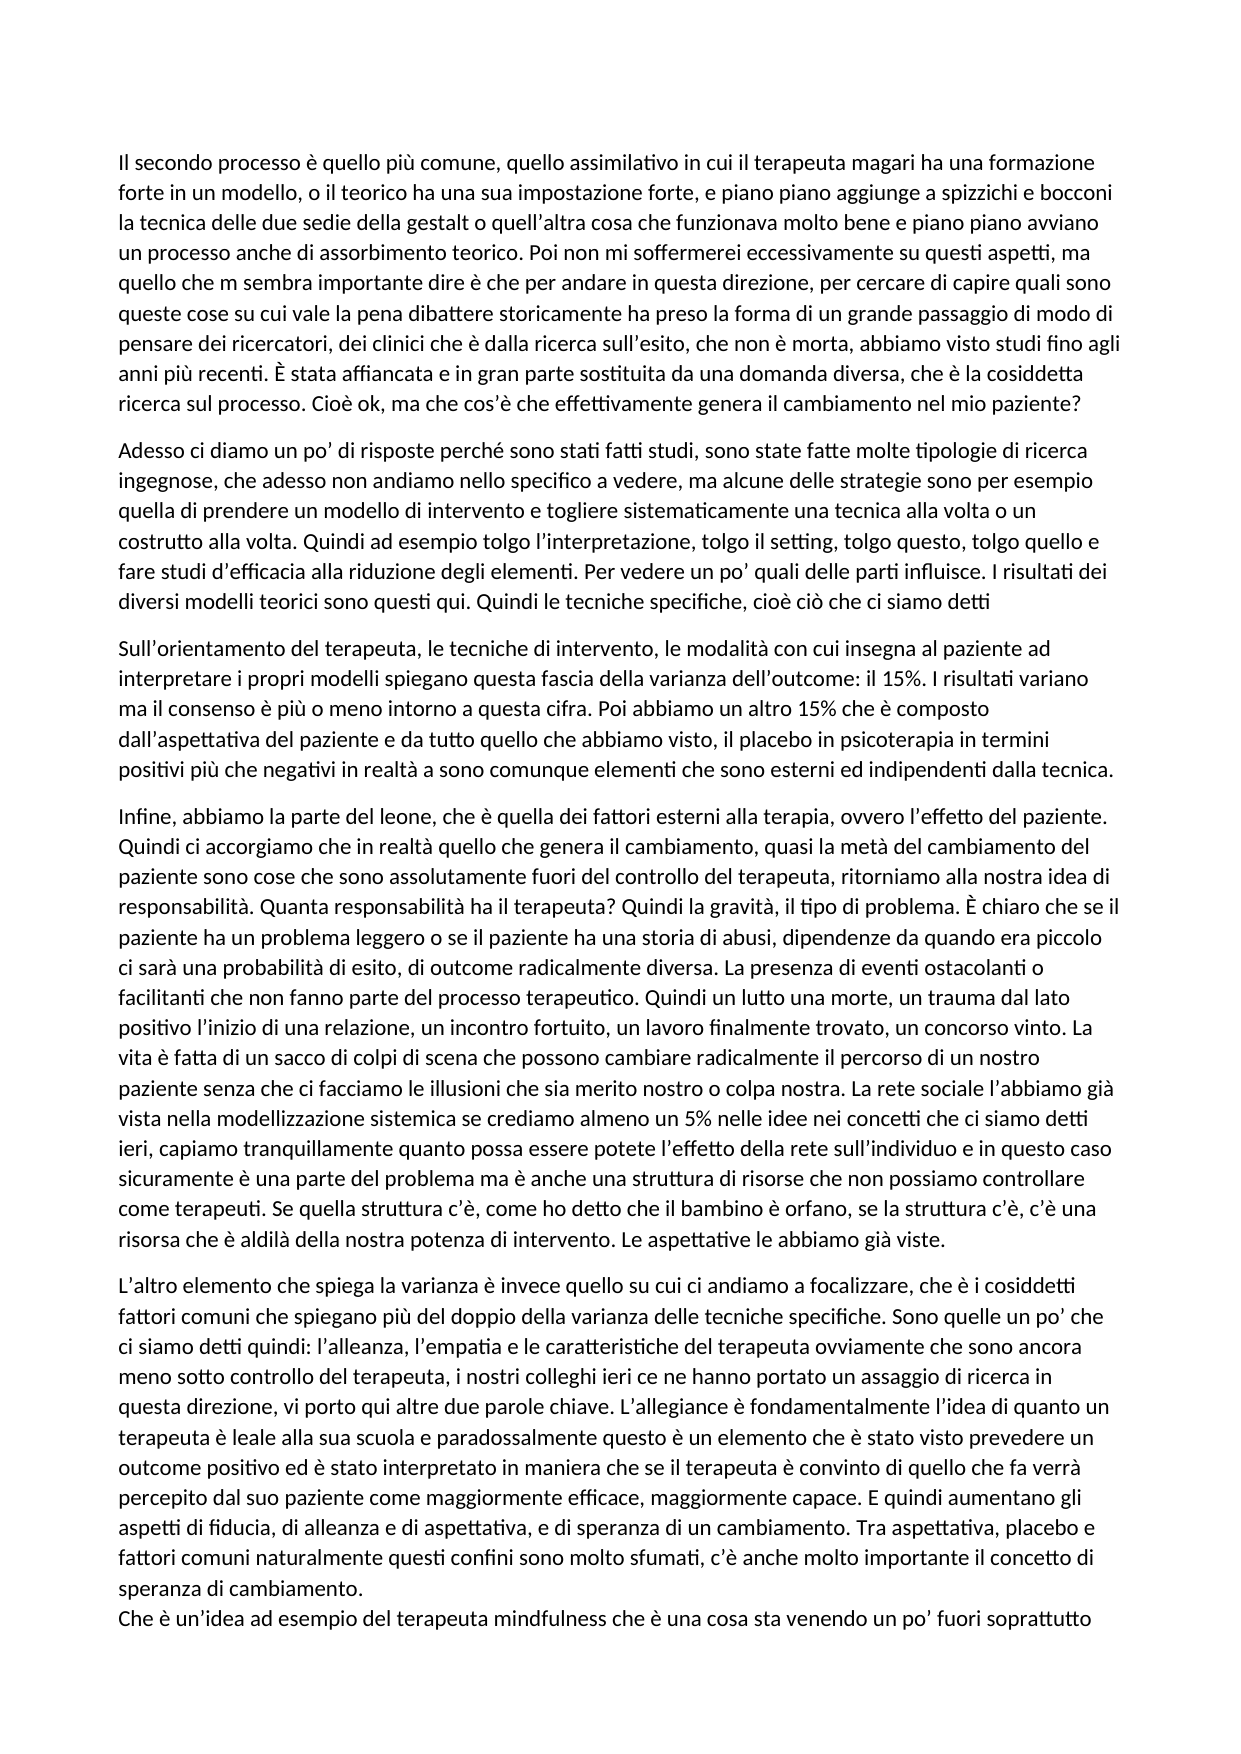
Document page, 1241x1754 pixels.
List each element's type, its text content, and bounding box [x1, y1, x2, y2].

text Infine, abbiamo la parte del leone, che è quella dei fattori esterni alla terapia, ovvero l’effetto del paziente. Quindi ci accorgiamo che in realtà quello che genera il cambiamento, quasi la metà del cambiamento del paziente sono cose che sono assolutamente fuori del controllo del terapeuta, ritorniamo alla nostra idea di responsabilità. Quanta responsabilità ha il terapeuta? Quindi la gravità, il tipo di problema. È chiaro che se il paziente ha un problema leggero o se il paziente ha una storia di abusi, dipendenze da quando era piccolo ci sarà una probabilità di esito, di outcome radicalmente diversa. La presenza di eventi ostacolanti o facilitanti che non fanno parte del processo terapeutico. Quindi un lutto una morte, un trauma dal lato positivo l’inizio di una relazione, un incontro fortuito, un lavoro finalmente trovato, un concorso vinto. La vita è fatta di un sacco di colpi di scena che possono cambiare radicalmente il percorso di un nostro paziente senza che ci facciamo le illusioni che sia merito nostro o colpa nostra. La rete sociale l’abbiamo già vista nella modellizzazione sistemica se crediamo almeno un 5% nelle idee nei concetti che ci siamo detti ieri, capiamo tranquillamente quanto possa essere potete l’effetto della rete sull’individuo e in questo caso sicuramente è una parte del problema ma è anche una struttura di risorse che non possiamo controllare come terapeuti. Se quella struttura c’è, come ho detto che il bambino è orfano, se la struttura c’è, c’è una risorsa che è aldilà della nostra potenza di intervento. Le aspettative le abbiamo già viste. [118, 802, 1122, 1253]
text Il secondo processo è quello più comune, quello assimilativo in cui il terapeuta magari ha una formazione forte in un modello, o il teorico ha una sua impostazione forte, e piano piano aggiunge a spizzichi e bocconi la tecnica delle due sedie della gestalt o quell’altra cosa che funzionava molto bene e piano piano avviano un processo anche di assorbimento teorico. Poi non mi soffermerei eccessivamente su questi aspetti, ma quello che m sembra importante dire è che per andare in questa direzione, per cercare di capire quali sono queste cose su cui vale la pena dibattere storicamente ha preso la forma di un grande passaggio di modo di pensare dei ricercatori, dei clinici che è dalla ricerca sull’esito, che non è morta, abbiamo visto studi fino agli anni più recenti. È stata affiancata e in gran parte sostituita da una domanda diversa, che è la cosiddetta ricerca sul processo. Cioè ok, ma che cos’è che effettivamente genera il cambiamento nel mio paziente? [118, 148, 1122, 417]
text Adesso ci diamo un po’ di risposte perché sono stati fatti studi, sono state fatte molte tipologie di ricerca ingegnose, che adesso non andiamo nello specifico a vedere, ma alcune delle strategie sono per esempio quella di prendere un modello di intervento e togliere sistematicamente una tecnica alla volta o un costrutto alla volta. Quindi ad esempio tolgo l’interpretazione, tolgo il setting, tolgo questo, tolgo quello e fare studi d’efficacia alla riduzione degli elementi. Per vedere un po’ quali delle parti influisce. I risultati dei diversi modelli teorici sono questi qui. Quindi le tecniche specifiche, cioè ciò che ci siamo detti [118, 436, 1122, 615]
text Sull’orientamento del terapeuta, le tecniche di intervento, le modalità con cui insegna al paziente ad interpretare i propri modelli spiegano questa fascia della varianza dell’outcome: il 15%. I risultati variano ma il consenso è più o meno intorno a questa cifra. Poi abbiamo un altro 15% che è composto dall’aspettativa del paziente e da tutto quello che abbiamo visto, il placebo in psicoterapia in termini positivi più che negativi in realtà a sono comunque elementi che sono esterni ed indipendenti dalla tecnica. [118, 634, 1122, 783]
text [118, 1272, 1122, 1632]
